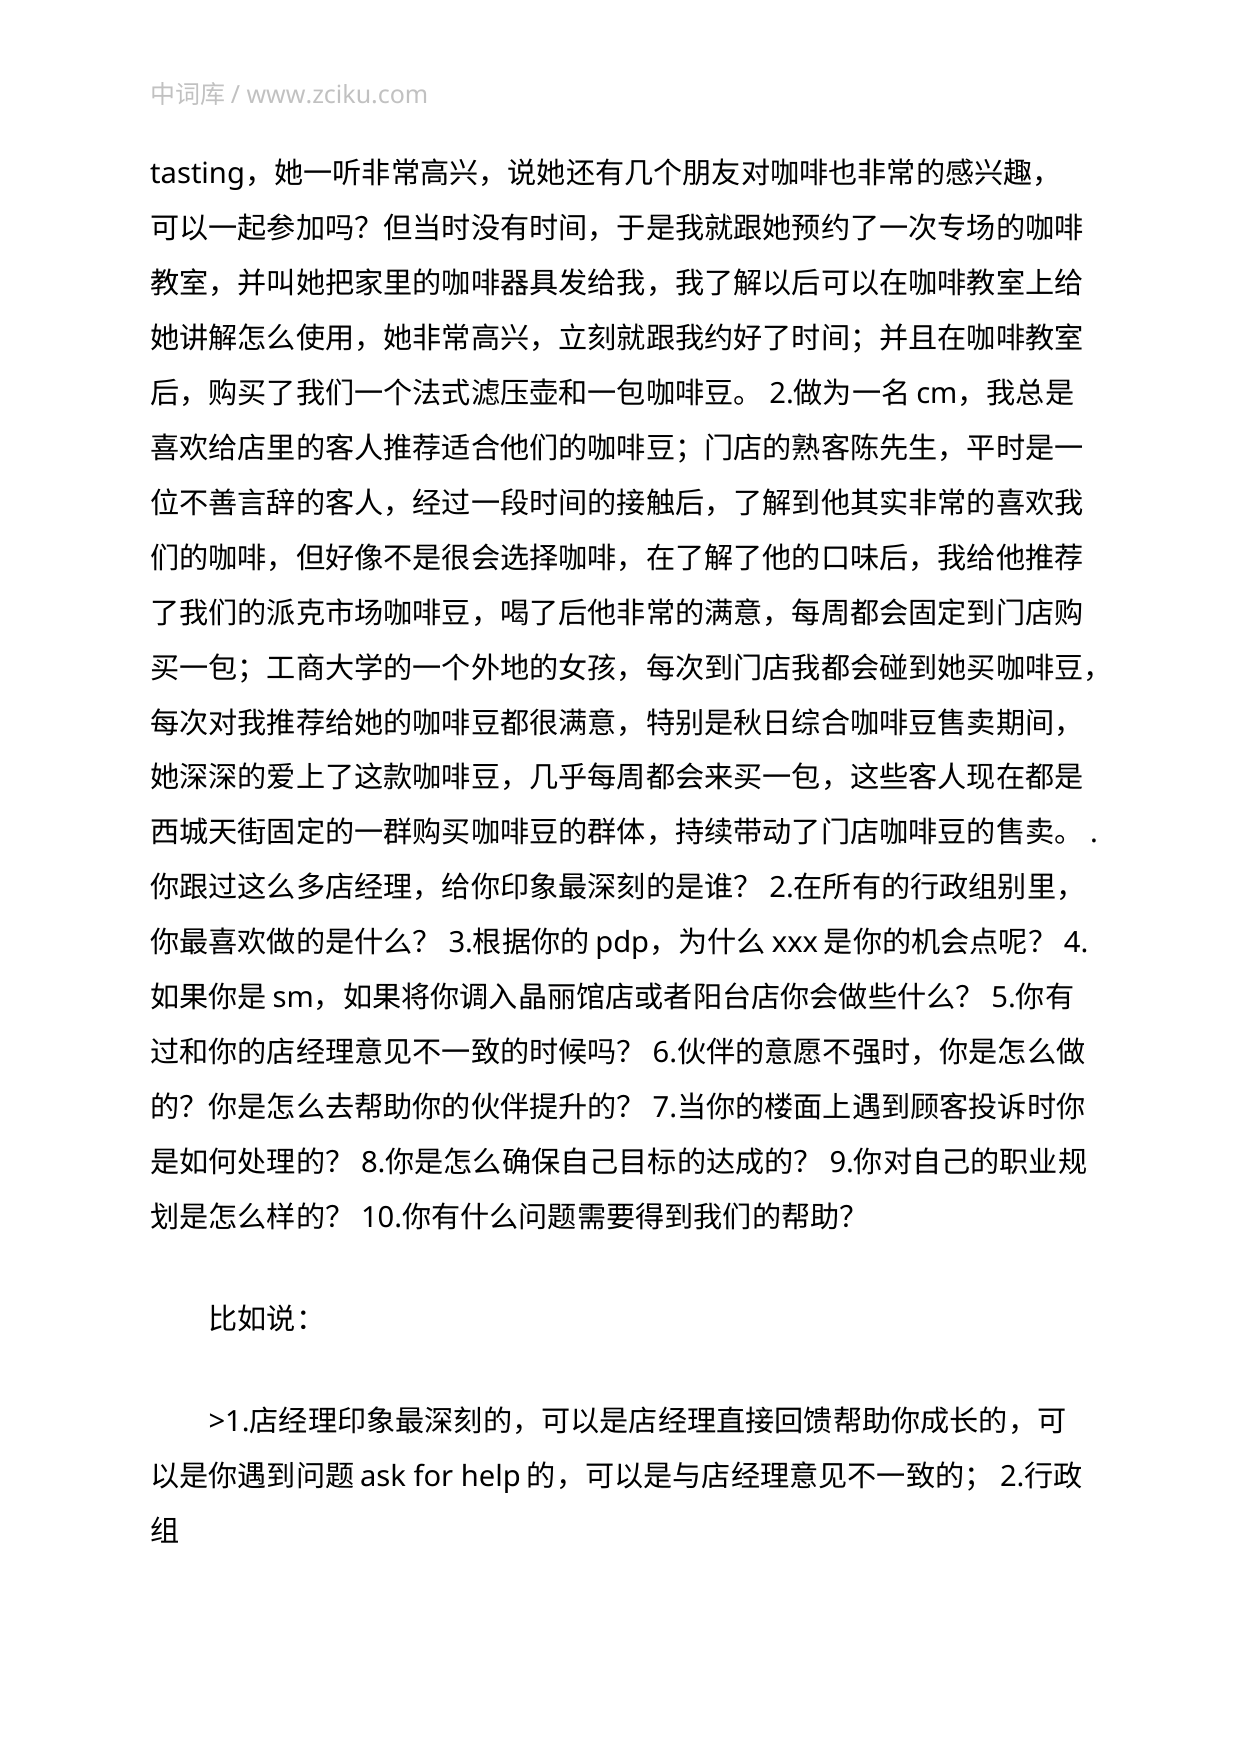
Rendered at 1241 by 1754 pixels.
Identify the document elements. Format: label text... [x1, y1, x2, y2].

text 比如说： [150, 1296, 1090, 1338]
text >1.店经理印象最深刻的，可以是店经理直接回馈帮助你成长的，可以是你遇到问题ask for help的，可以是与店经理意见不一致的； 2.行政组 [150, 1398, 1090, 1550]
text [150, 150, 1090, 1236]
